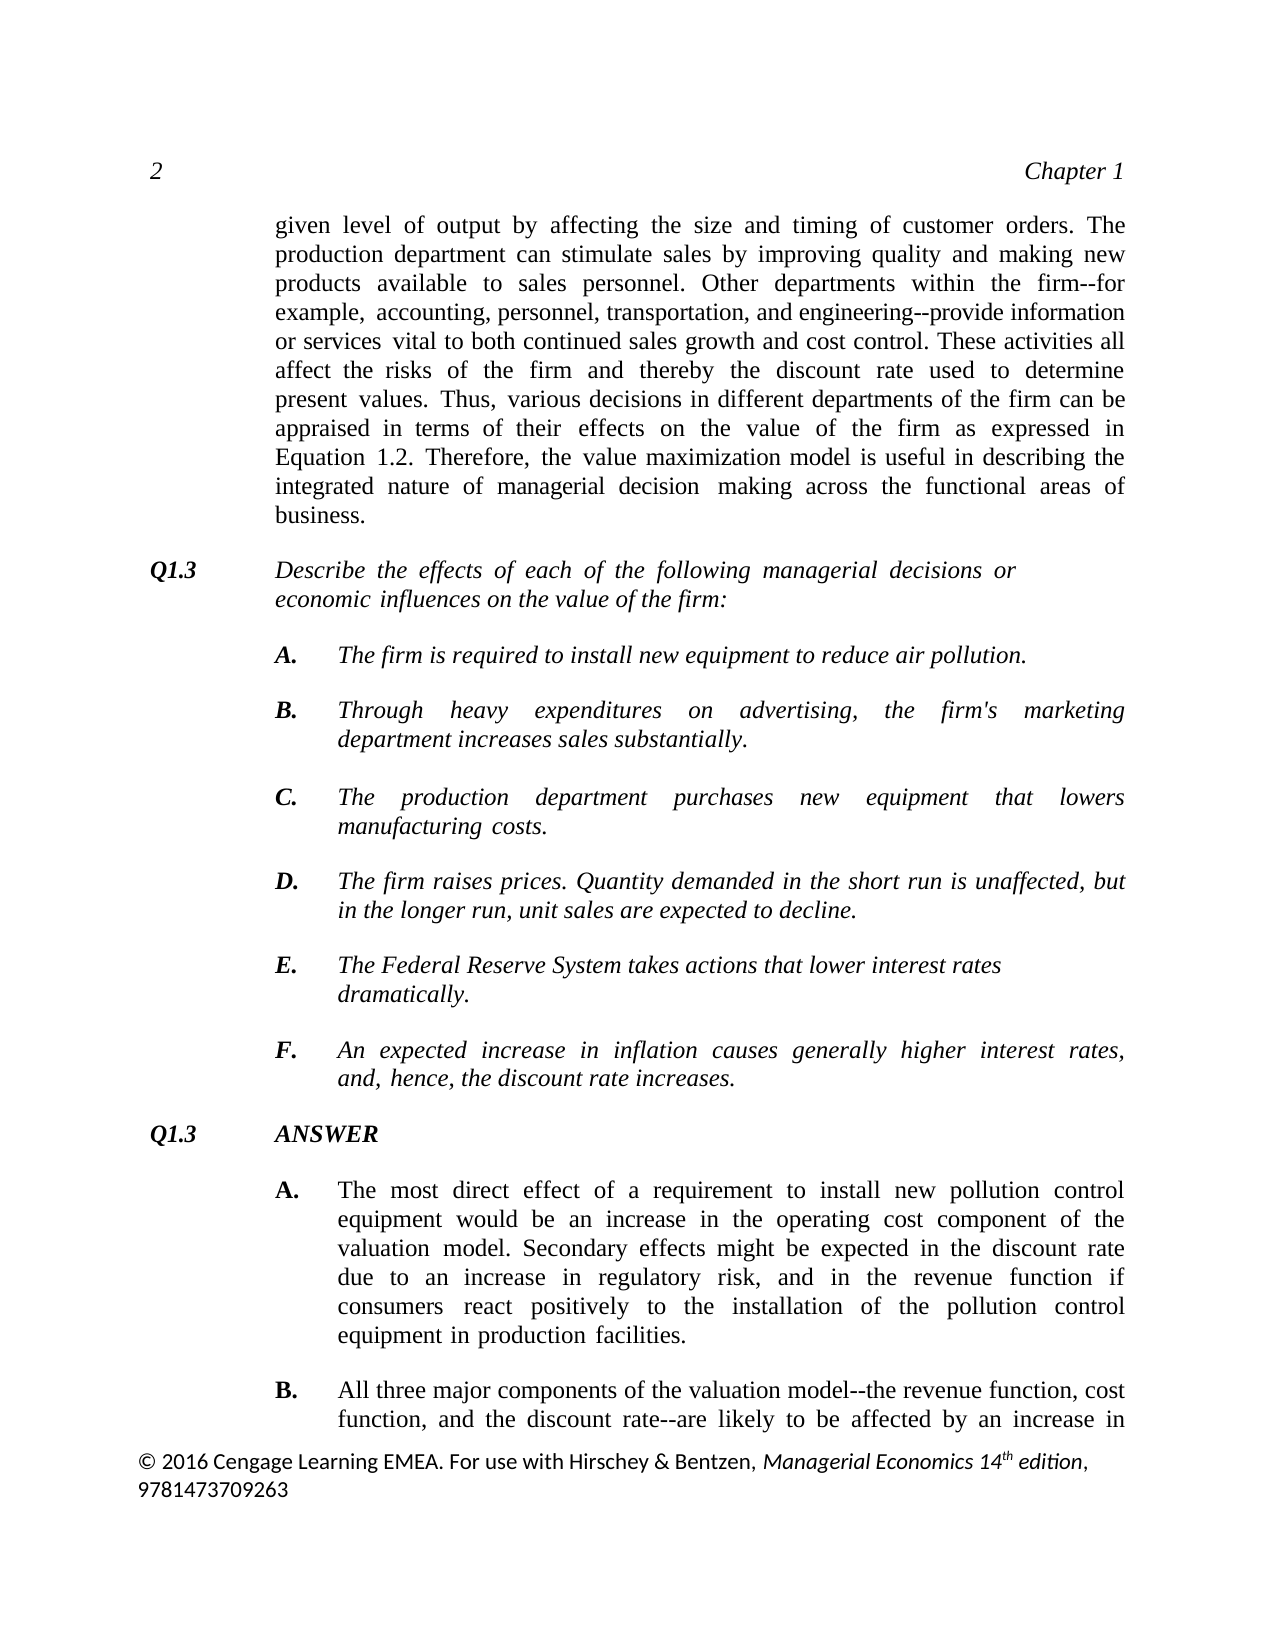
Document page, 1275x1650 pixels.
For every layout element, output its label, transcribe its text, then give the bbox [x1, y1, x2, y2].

list The most direct effect of a requirement to install new pollution control equipment would be an increase in the operating cost component of the valuation model. Secondary effects might be expected in the discount rate due to an increase in regulatory risk, and in the revenue function if consumers react positively to the installation of the pollution control equipment in production facilities. [275, 1175, 1125, 1348]
list An expected increase in inflation causes generally higher interest rates, and, hence, the discount rate increases. [275, 1035, 1125, 1092]
text Q1.3 Describe the effects of each of the following managerial decisions or economic influences on the value of the firm: [150, 555, 1125, 613]
list The firm is required to install new equipment to reduce air pollution. [275, 640, 1137, 668]
list Through heavy expenditures on advertising, the firm's marketing department increases sales substantially. [275, 695, 1125, 753]
list The firm raises prices. Quantity demanded in the short run is unaffected, but in the longer run, unit sales are expected to decline. [275, 866, 1125, 924]
list The production department purchases new equipment that lowers manufacturing costs. [275, 782, 1125, 839]
text 2 Chapter 1 [150, 156, 1137, 185]
subtitle Q1.3 ANSWER [150, 1119, 1137, 1148]
text given level of output by affecting the size and timing of customer orders. The production department can stimulate sales by improving quality and making new products available to sales personnel. Other departments within the firm--for example, accounting, personnel, transportation, and engineering--provide information or services vital to both continued sales growth and cost control. These activities all affect the risks of the firm and thereby the discount rate used to determine present values. Thus, various decisions in different departments of the firm can be appraised in terms of their effects on the value of the firm as expressed in Equation 1.2. Therefore, the value maximization model is useful in describing the integrated nature of managerial decision making across the functional areas of business. [275, 210, 1125, 528]
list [275, 1376, 1125, 1433]
list The Federal Reserve System takes actions that lower interest rates dramatically. [275, 951, 1137, 1008]
